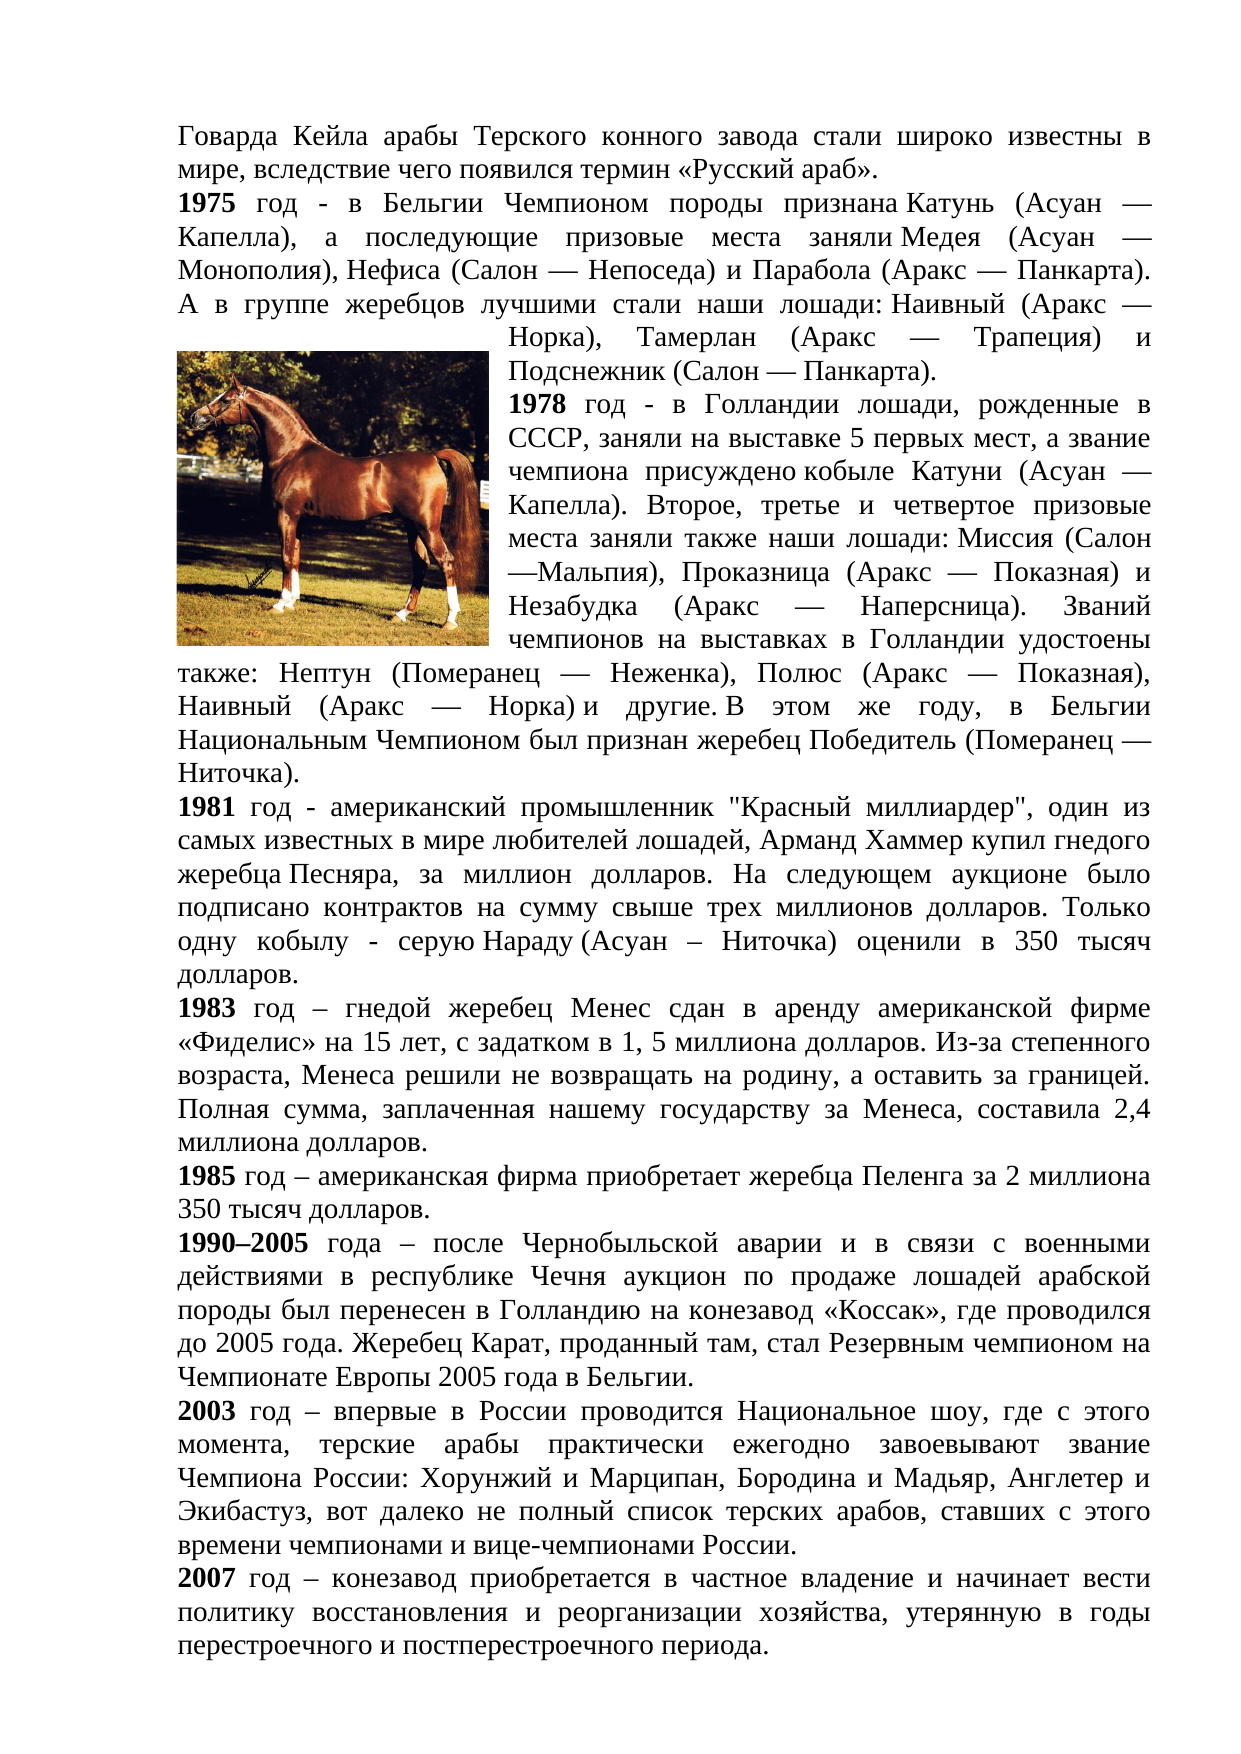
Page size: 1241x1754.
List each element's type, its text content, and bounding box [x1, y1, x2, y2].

text 1983 год – гнедой жеребец Менес сдан в аренду американской фирме «Фиделис» на 15 лет, с задатком в 1, 5 миллиона долларов. Из-за степенного возраста, Менеса решили не возвращать на родину, а оставить за границей. Полная сумма, заплаченная нашему государству за Менеса, составила 2,4 миллиона долларов. [177, 990, 1152, 1158]
text 2003 год – впервые в России проводится Национальное шоу, где с этого момента, терские арабы практически ежегодно завоевывают звание Чемпиона России: Хорунжий и Марципан, Бородина и Мадьяр, Англетер и Экибастуз, вот далеко не полный список терских арабов, ставших с этого времени чемпионами и вице-чемпионами России. [177, 1393, 1152, 1560]
text 1978 год - в Голландии лошади, рожденные в СССР, заняли на выставке 5 первых мест, а звание чемпиона присуждено кобыле Катуни (Асуан — Капелла). Второе, третье и четвертое призовые места заняли также наши лошади: Миссия (Салон—Мальпия), Проказница (Аракс — Показная) и Незабудка (Аракс — Наперсница). Званий чемпионов на выставках в Голландии удостоены также: Нептун (Померанец — Неженка), Полюс (Аракс — Показная), Наивный (Аракс — Норка) и другие. В этом же году, в Бельгии Национальным Чемпионом был признан жеребец Победитель (Померанец — Ниточка). [177, 386, 1152, 789]
text 1985 год – американская фирма приобретает жеребца Пеленга за 2 миллиона 350 тысяч долларов. [177, 1158, 1152, 1225]
text 1975 год - в Бельгии Чемпионом породы признана Катунь (Асуан — Капелла), а последующие призовые места заняли Медея (Асуан — Монополия), Нефиса (Салон — Непоседа) и Парабола (Аракс — Панкарта). А в группе жеребцов лучшими стали наши лошади: Наивный (Аракс — Норка), Тамерлан (Аракс — Трапеция) и Подснежник (Салон — Панкарта). [177, 185, 1152, 386]
text 1981 год - американский промышленник "Красный миллиардер", один из самых известных в мире любителей лошадей, Арманд Хаммер купил гнедого жеребца Песняра, за миллион долларов. На следующем аукционе было подписано контрактов на сумму свыше трех миллионов долларов. Только одну кобылу - серую Нараду (Асуан – Ниточка) оценили в 350 тысяч долларов. [177, 789, 1152, 990]
text 2007 год – конезавод приобретается в частное владение и начинает вести политику восстановления и реорганизации хозяйства, утерянную в годы перестроечного и постперестроечного периода. [177, 1560, 1152, 1661]
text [177, 118, 1152, 185]
text 1990–2005 года – после Чернобыльской аварии и в связи с военными действиями в республике Чечня аукцион по продаже лошадей арабской породы был перенесен в Голландию на конезавод «Коссак», где проводился до 2005 года. Жеребец Карат, проданный там, стал Резервным чемпионом на Чемпионате Европы 2005 года в Бельгии. [177, 1225, 1152, 1393]
picture [176, 351, 489, 646]
